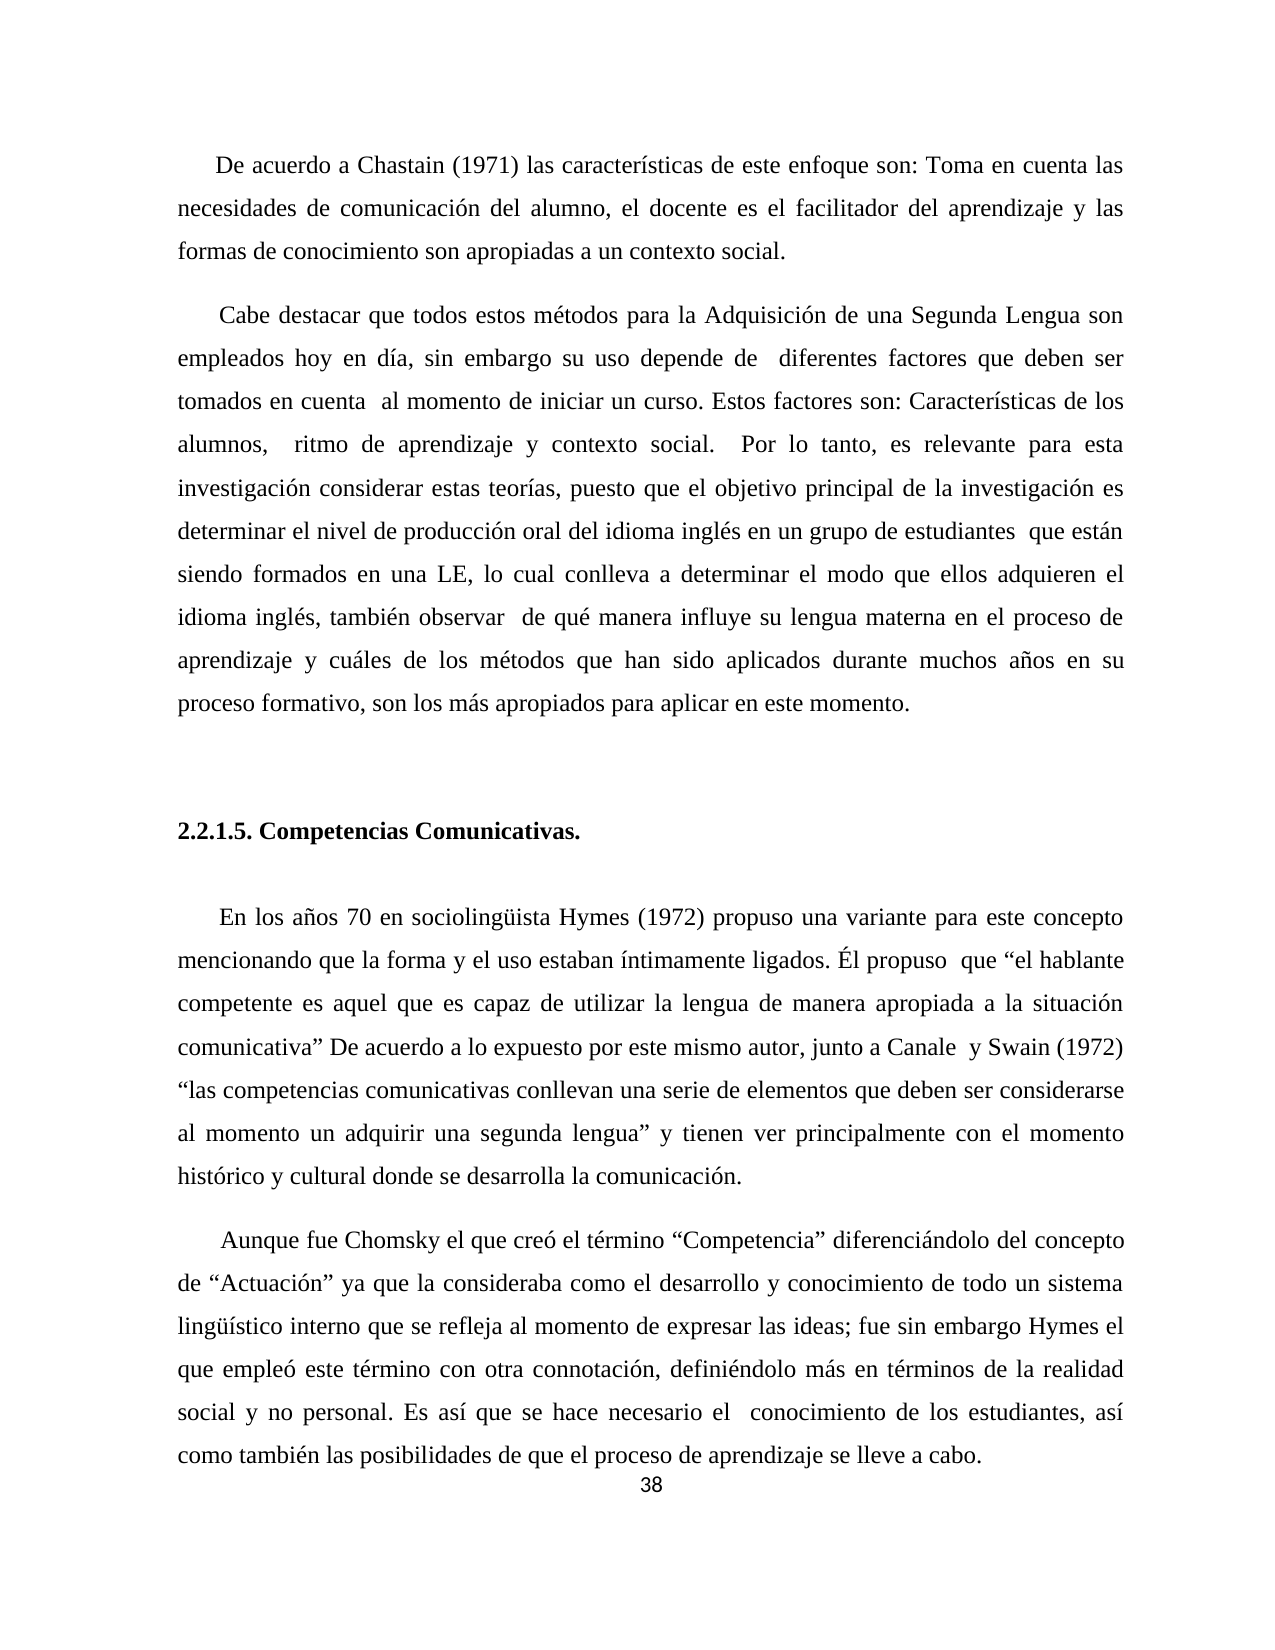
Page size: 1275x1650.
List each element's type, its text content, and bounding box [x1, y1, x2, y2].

text Cabe destacar que todos estos métodos para la Adquisición de una Segunda Lengua son empleados hoy en día, sin embargo su uso depende de diferentes factores que deben ser tomados en cuenta al momento de iniciar un curso. Estos factores son: Características de los alumnos, ritmo de aprendizaje y contexto social. Por lo tanto, es relevante para esta investigación considerar estas teorías, puesto que el objetivo principal de la investigación es determinar el nivel de producción oral del idioma inglés en un grupo de estudiantes que están siendo formados en una LE, lo cual conlleva a determinar el modo que ellos adquieren el idioma inglés, también observar de qué manera influye su lengua materna en el proceso de aprendizaje y cuáles de los métodos que han sido aplicados durante muchos años en su proceso formativo, son los más apropiados para aplicar en este momento. [177, 300, 1125, 717]
subtitle 2.2.1.5. Competencias Comunicativas. [177, 816, 1125, 845]
text De acuerdo a Chastain (1971) las características de este enfoque son: Toma en cuenta las necesidades de comunicación del alumno, el docente es el facilitador del aprendizaje y las formas de conocimiento son apropiadas a un contexto social. [177, 150, 1125, 265]
text Aunque fue Chomsky el que creó el término “Competencia” diferenciándolo del concepto de “Actuación” ya que la consideraba como el desarrollo y conocimiento de todo un sistema lingüístico interno que se refleja al momento de expresar las ideas; fue sin embargo Hymes el que empleó este término con otra connotación, definiéndolo más en términos de la realidad social y no personal. Es así que se hace necesario el conocimiento de los estudiantes, así como también las posibilidades de que el proceso de aprendizaje se lleve a cabo. [177, 1225, 1125, 1469]
text En los años 70 en sociolingüista Hymes (1972) propuso una variante para este concepto mencionando que la forma y el uso estaban íntimamente ligados. Él propuso que “el hablante competente es aquel que es capaz de utilizar la lengua de manera apropiada a la situación comunicativa” De acuerdo a lo expuesto por este mismo autor, junto a Canale y Swain (1972) “las competencias comunicativas conllevan una serie de elementos que deben ser considerarse al momento un adquirir una segunda lengua” y tienen ver principalmente con el momento histórico y cultural donde se desarrolla la comunicación. [177, 902, 1125, 1190]
